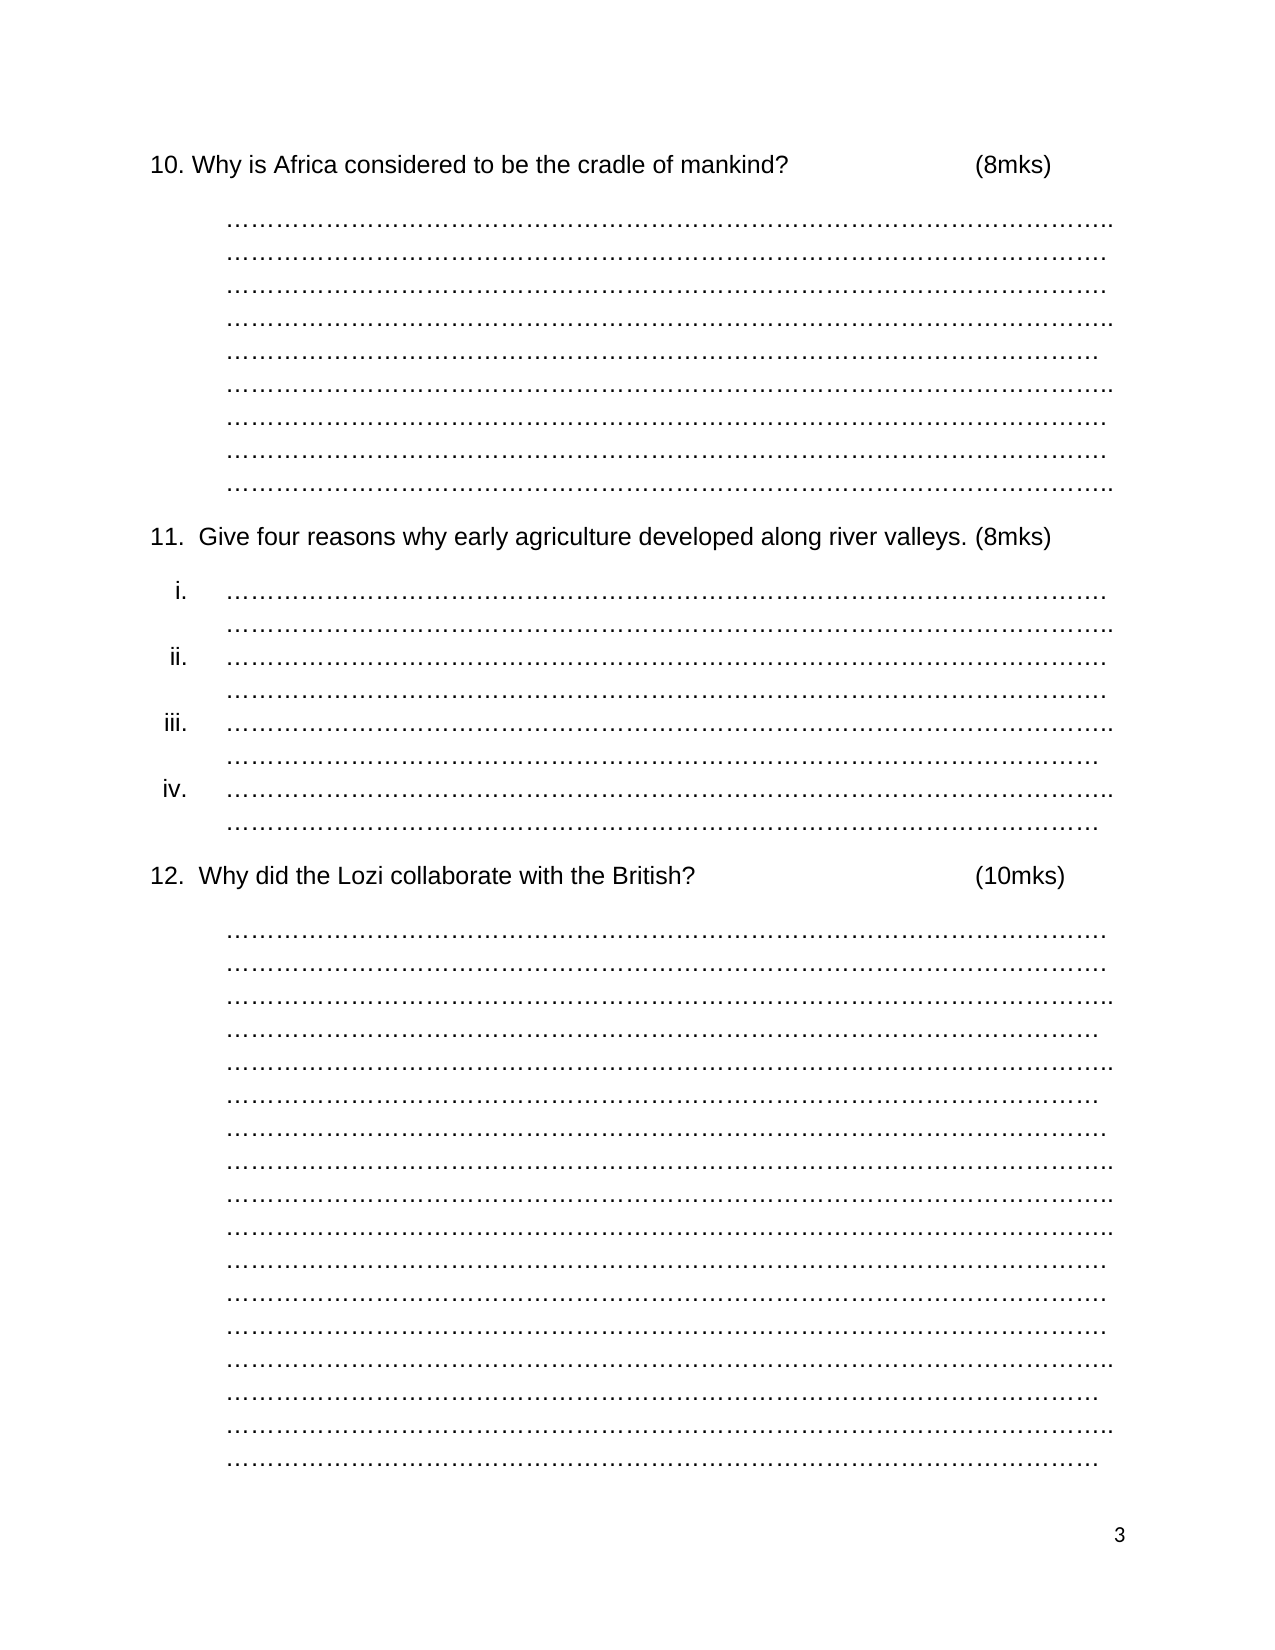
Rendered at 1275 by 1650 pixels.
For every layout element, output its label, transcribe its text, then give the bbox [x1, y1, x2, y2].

list …………………………………………………………………………………………….. [225, 303, 1125, 332]
list …………………………………………………………………………………………….. [225, 1179, 1125, 1207]
list …………………………………………………………………………………………….. [225, 468, 1125, 497]
list ……………………………………………………………………………………………. [187, 642, 1125, 671]
list …………………………………………………………………………………………….. [187, 774, 1125, 803]
list ……………………………………………………………………………………………. [225, 1113, 1125, 1141]
list ……………………………………………………………………………………………. [225, 914, 1125, 943]
list …………………………………………………………………………………………… [225, 741, 1125, 769]
list …………………………………………………………………………………………….. [225, 1146, 1125, 1174]
list …………………………………………………………………………………………… [225, 336, 1125, 365]
list ……………………………………………………………………………………………. [225, 402, 1125, 431]
list …………………………………………………………………………………………… [225, 1014, 1125, 1042]
list …………………………………………………………………………………………….. [225, 609, 1125, 637]
list ……………………………………………………………………………………………. [225, 675, 1125, 703]
text 10. Why is Africa considered to be the cradle of mankind? (8mks) [150, 150, 1125, 179]
list ……………………………………………………………………………………………..…………………………………………………………………………………………… [225, 1047, 1125, 1108]
list ……………………………………………………………………………………………. [225, 1311, 1125, 1339]
list ……………………………………………………………………………………………. [225, 1278, 1125, 1307]
list …………………………………………………………………………………………….. [225, 1344, 1125, 1373]
list …………………………………………………………………………………………….. [225, 369, 1125, 398]
text 12. Why did the Lozi collaborate with the British? (10mks) [150, 861, 1125, 889]
list ……………………………………………………………………………………………. [225, 435, 1125, 464]
list ……………………………………………………………………………………………. [187, 576, 1125, 604]
list ……………………………………………………………………………………………. [225, 270, 1125, 299]
list ……………………………………………………………………………………………. [225, 1245, 1125, 1273]
text 11. Give four reasons why early agriculture developed along river valleys. (8mks) [150, 522, 1125, 551]
list …………………………………………………………………………………………….. [225, 1212, 1125, 1241]
list …………………………………………………………………………………………….. [225, 981, 1125, 1009]
list …………………………………………………………………………………………….. [187, 708, 1125, 737]
list …………………………………………………………………………………………… [225, 807, 1125, 836]
list …………………………………………………………………………………………….. [225, 204, 1125, 233]
list …………………………………………………………………………………………… [225, 1377, 1125, 1406]
list ……………………………………………………………………………………………..…………………………………………………………………………………………… [225, 1410, 1125, 1472]
list ……………………………………………………………………………………………. [225, 948, 1125, 976]
list ……………………………………………………………………………………………. [225, 237, 1125, 266]
